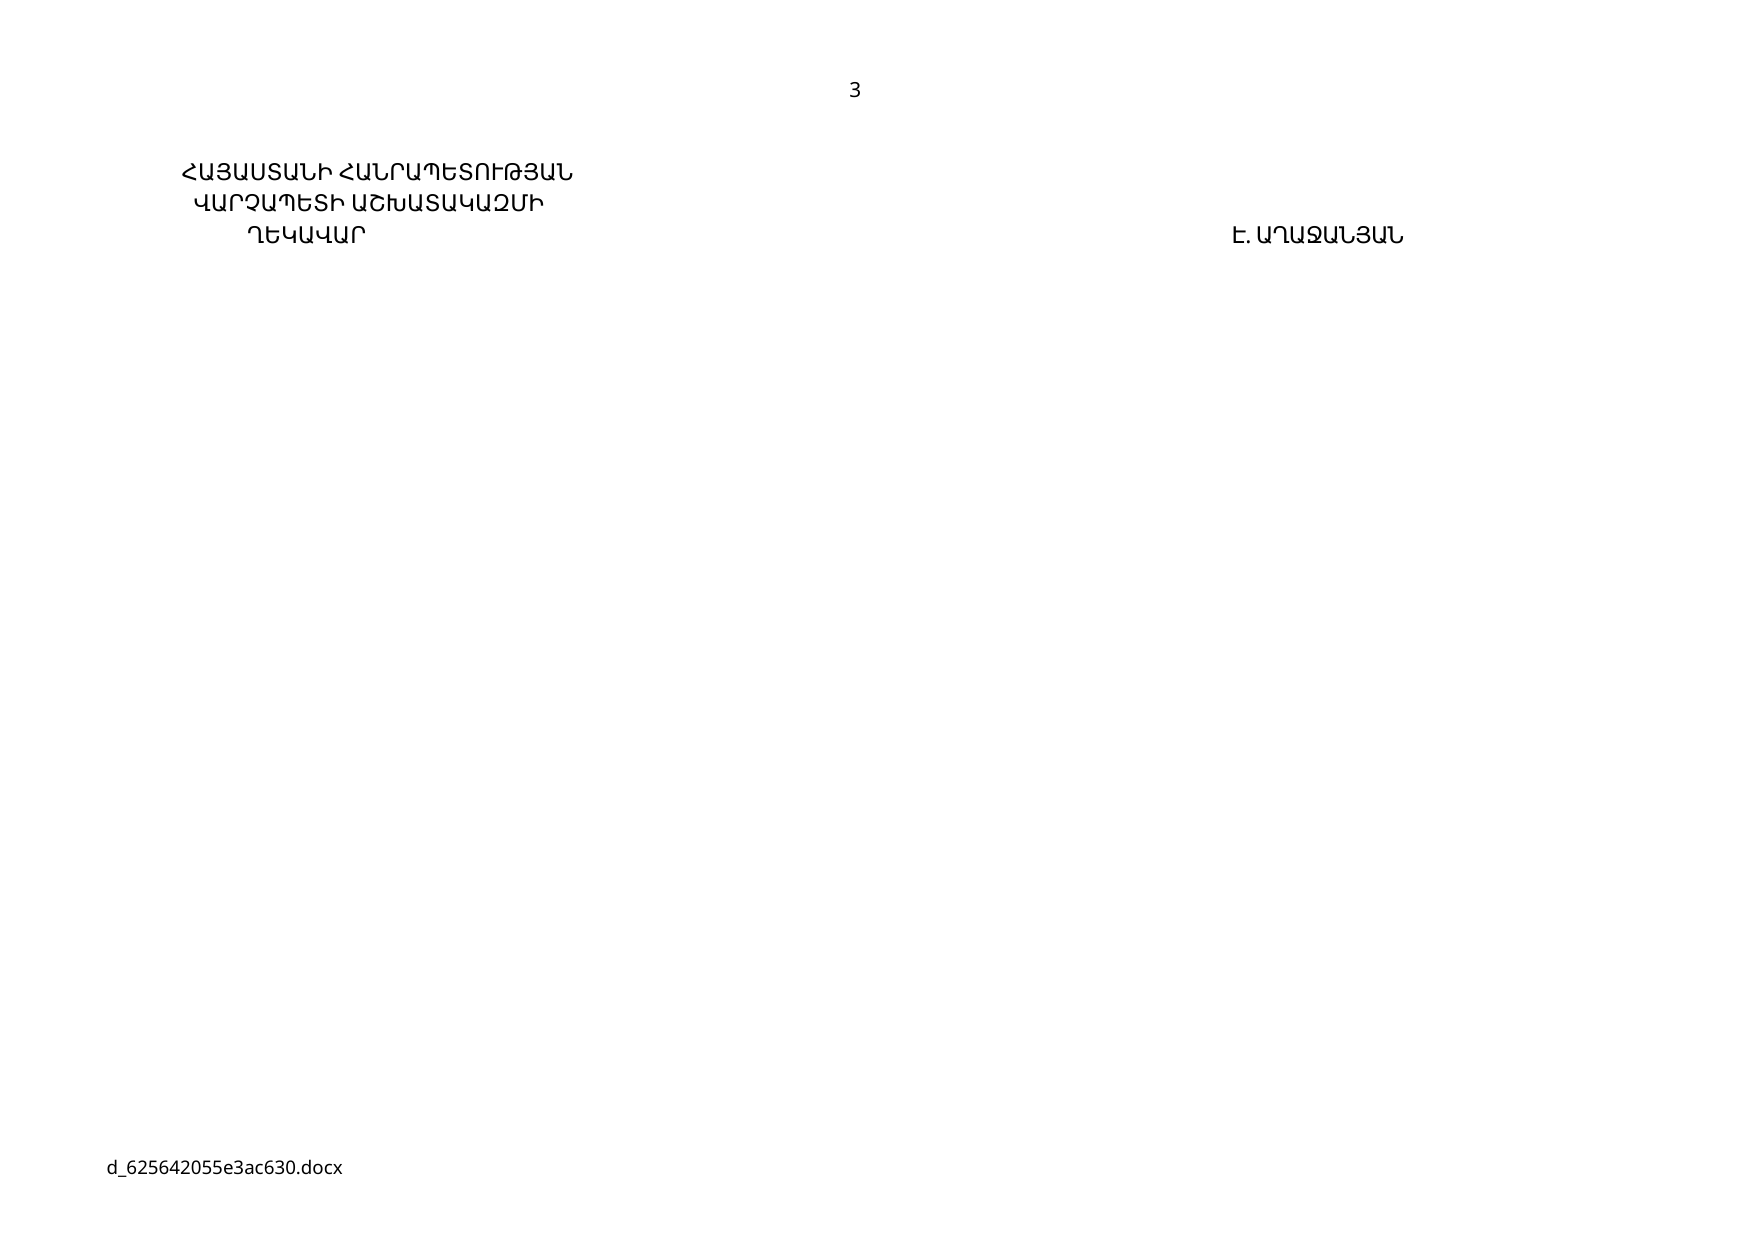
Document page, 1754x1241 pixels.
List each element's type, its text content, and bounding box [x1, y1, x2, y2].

text ՀԱՅԱՍՏԱՆԻ ՀԱՆՐԱՊԵՏՈՒԹՅԱՆ [106, 156, 1604, 187]
text ՎԱՐՉԱՊԵՏԻ ԱՇԽԱՏԱԿԱԶՄԻ [106, 187, 1604, 219]
text ՂԵԿԱՎԱՐ Է. ԱՂԱՋԱՆՅԱՆ [106, 219, 1604, 250]
